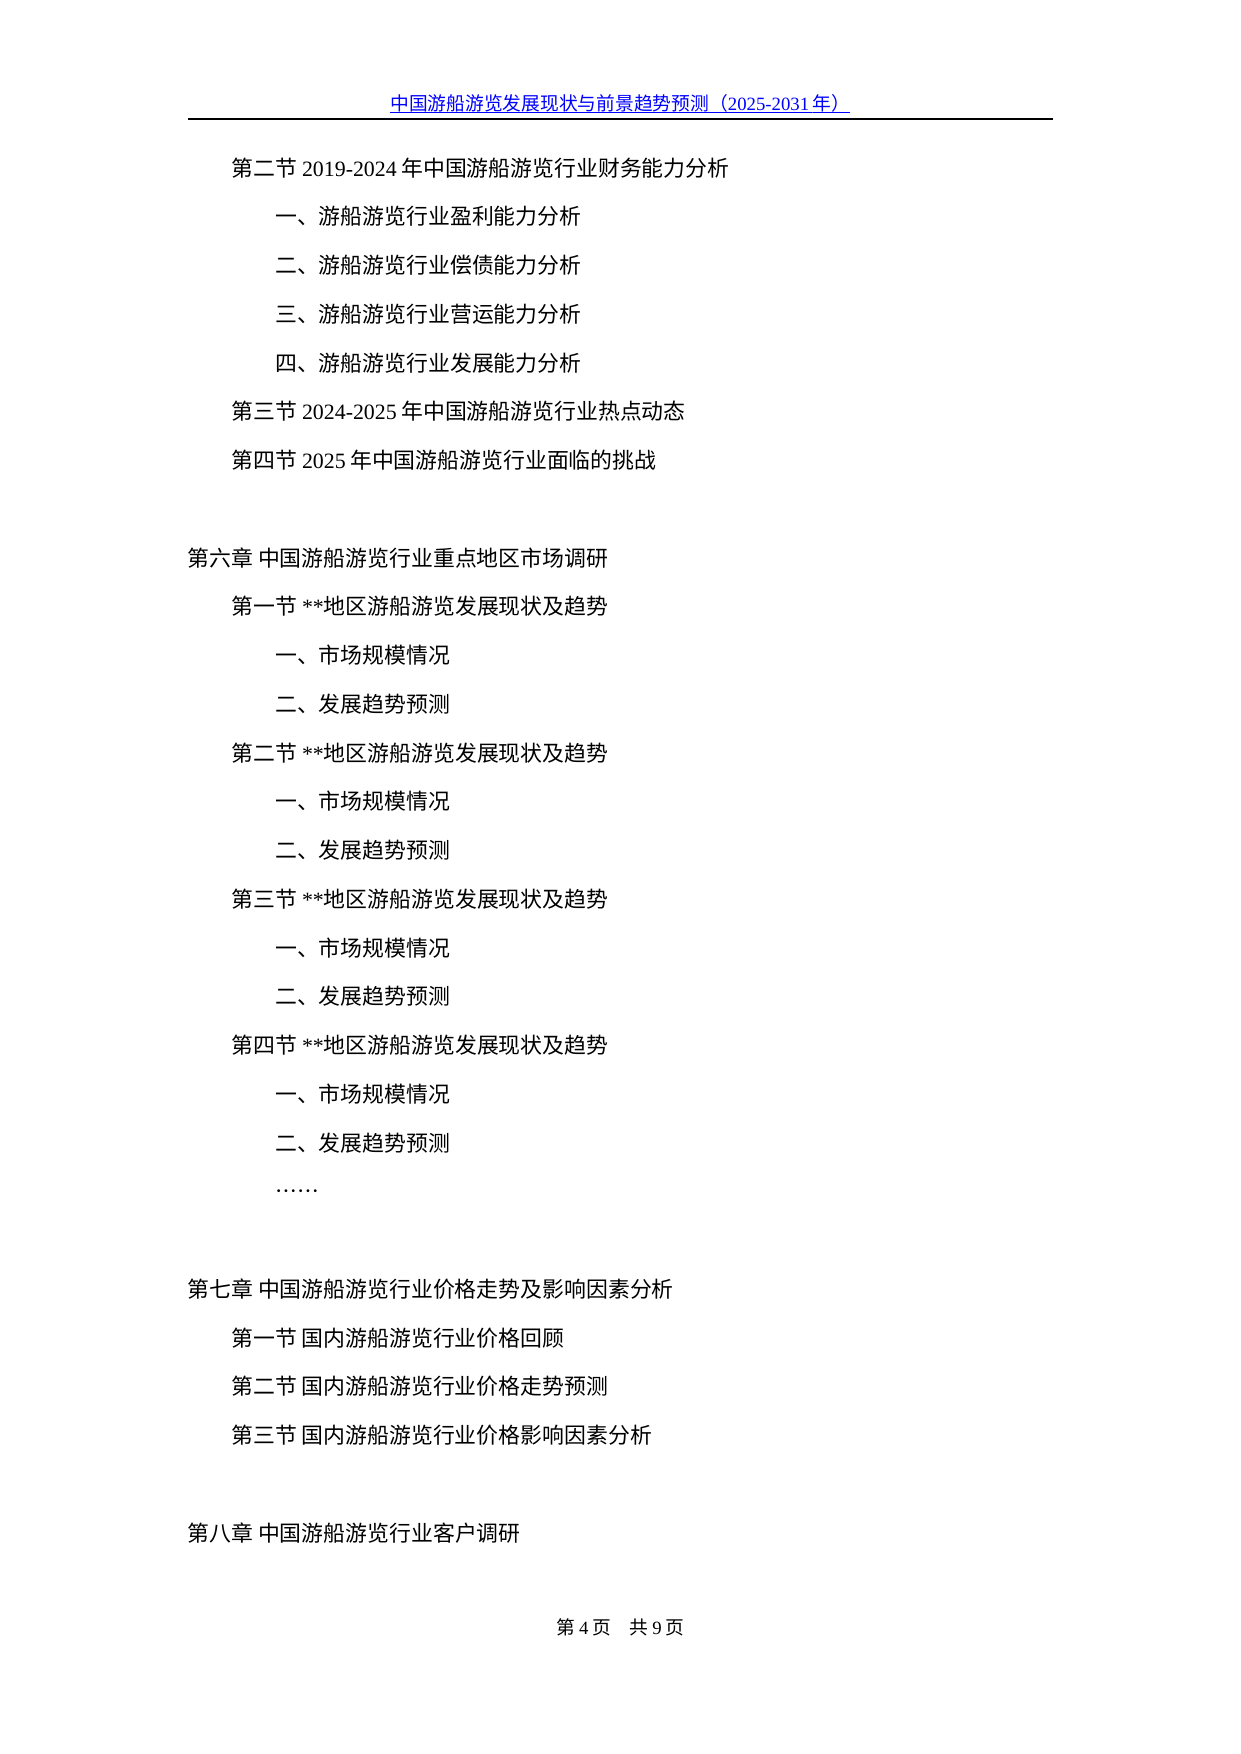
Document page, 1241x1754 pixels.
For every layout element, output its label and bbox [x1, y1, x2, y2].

text [187, 150, 1053, 1548]
